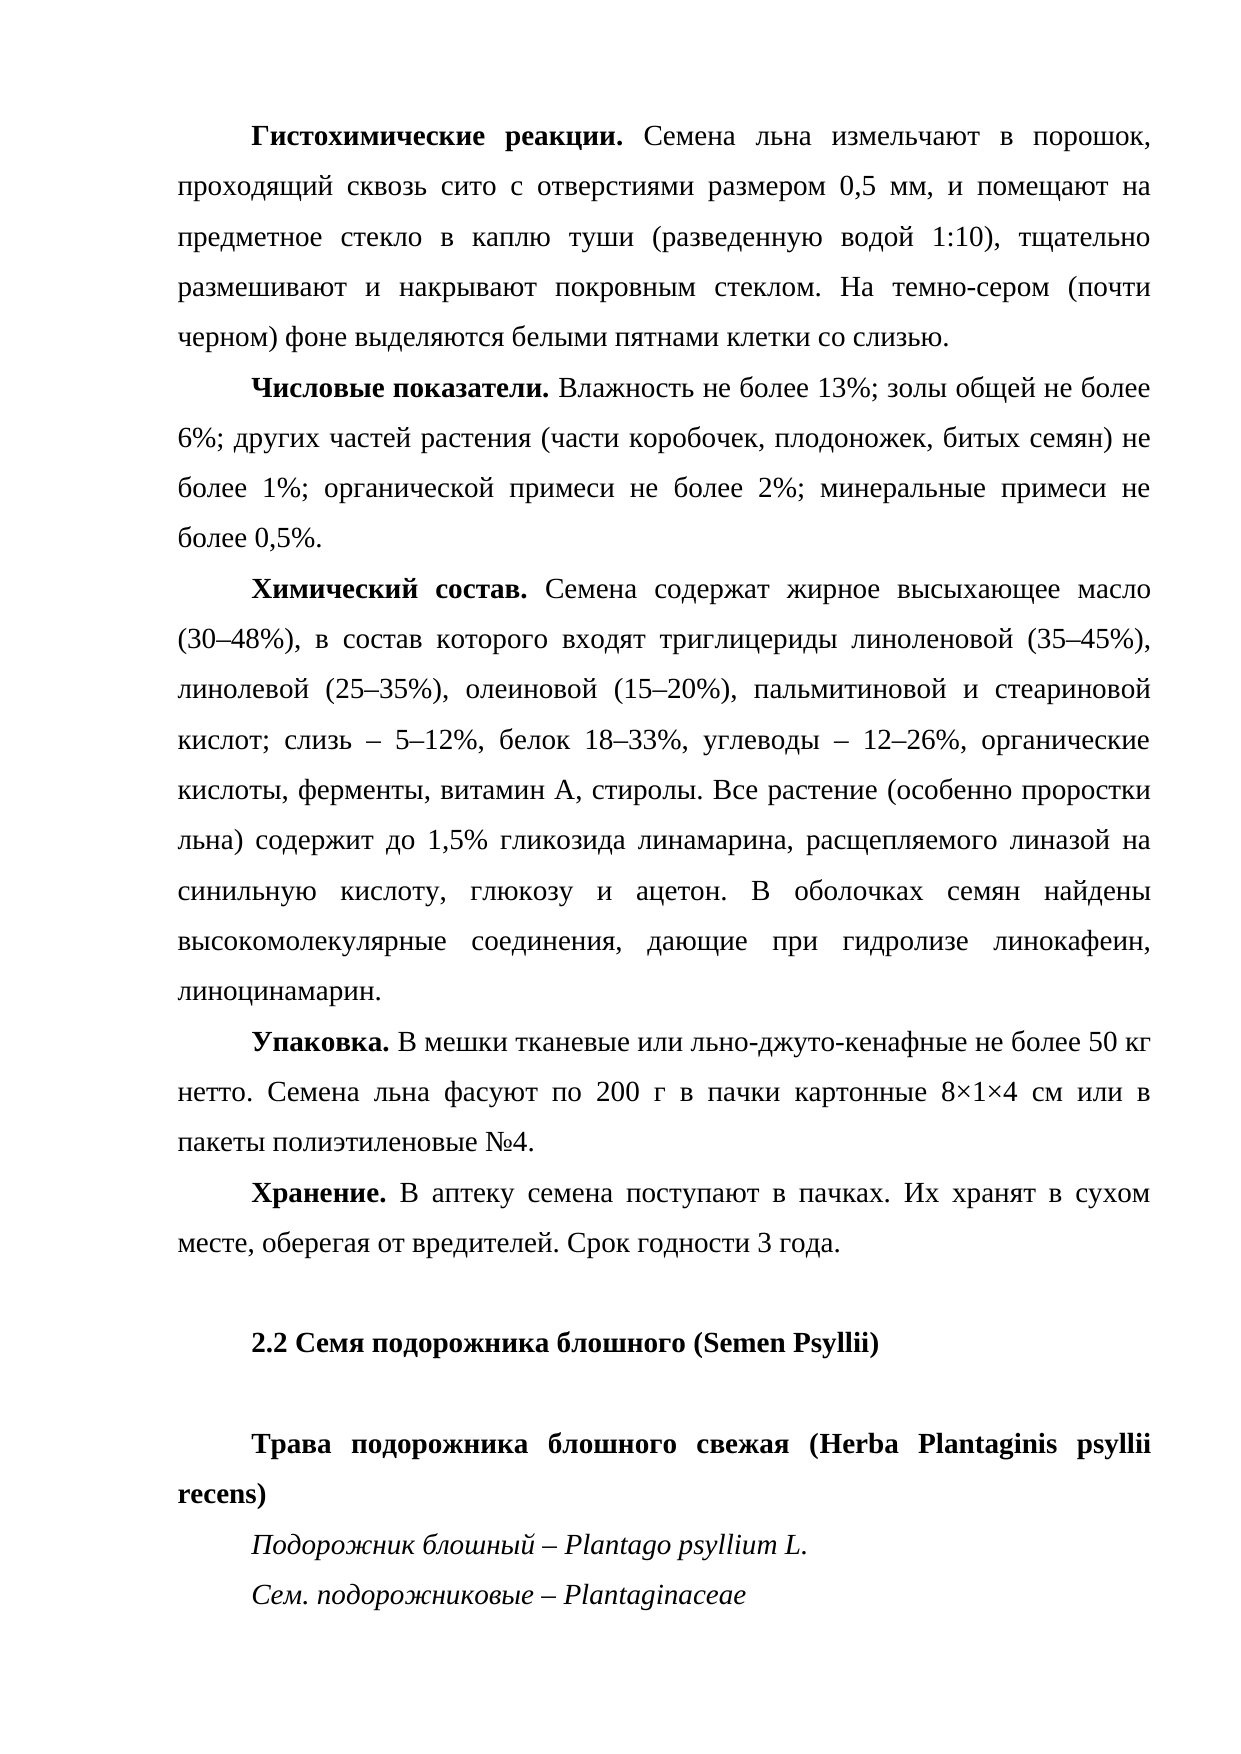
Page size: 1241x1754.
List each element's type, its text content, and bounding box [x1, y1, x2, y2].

subtitle 2.2 Семя подорожника блошного (Semen Psyllii) [177, 1326, 1152, 1359]
text Хранение. В аптеку семена поступают в пачках. Их хранят в сухом месте, оберегая от вредителей. Срок годности 3 года. [177, 1175, 1152, 1258]
text Сем. подорожниковые – Plantaginaceae [177, 1577, 1152, 1611]
text Числовые показатели. Влажность не более 13%; золы общей не более 6%; других частей растения (части коробочек, плодоножек, битых семян) не более 1%; органической примеси не более 2%; минеральные примеси не более 0,5%. [177, 370, 1152, 554]
text Подорожник блошный – Plantago psyllium L. [177, 1527, 1152, 1560]
text Химический состав. Семена содержат жирное высыхающее масло (30–48%), в состав которого входят триглицериды линоленовой (35–45%), линолевой (25–35%), олеиновой (15–20%), пальмитиновой и стеариновой кислот; слизь – 5–12%, белок 18–33%, углеводы – 12–26%, органические кислоты, ферменты, витамин А, стиролы. Все растение (особенно проростки льна) содержит до 1,5% гликозида линамарина, расщепляемого линазой на синильную кислоту, глюкозу и ацетон. В оболочках семян найдены высокомолекулярные соединения, дающие при гидролизе линокафеин, линоцинамарин. [177, 571, 1152, 1007]
text Упаковка. В мешки тканевые или льно-джуто-кенафные не более 50 кг нетто. Семена льна фасуют по 200 г в пачки картонные 8×1×4 см или в пакеты полиэтиленовые №4. [177, 1024, 1152, 1158]
text Трава подорожника блошного свежая (Herba Plantaginis psyllii recens) [177, 1426, 1152, 1510]
text Гистохимические реакции. Семена льна измельчают в порошок, проходящий сквозь сито с отверстиями размером 0,5 мм, и помещают на предметное стекло в каплю туши (разведенную водой 1:10), тщательно размешивают и накрывают покровным стеклом. На темно-сером (почти черном) фоне выделяются белыми пятнами клетки со слизью. [177, 118, 1152, 353]
